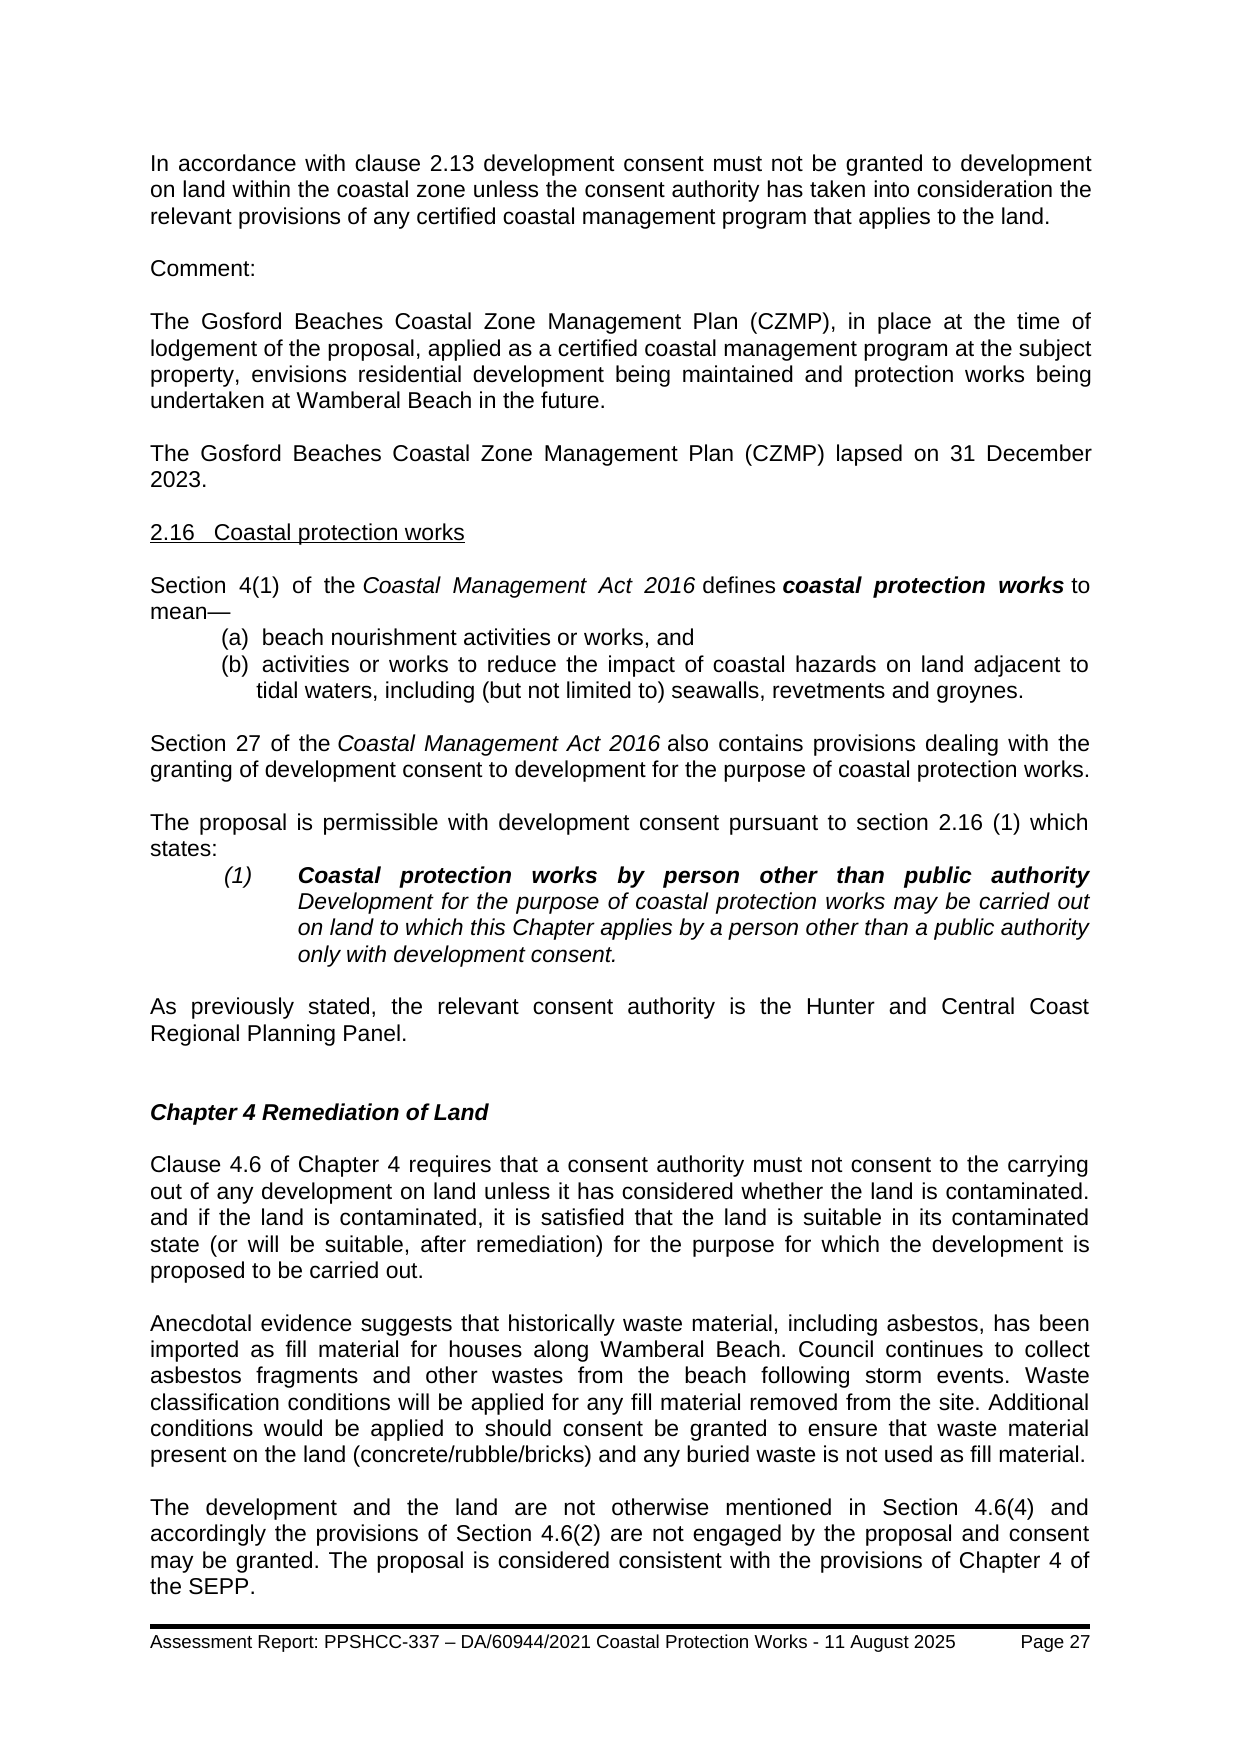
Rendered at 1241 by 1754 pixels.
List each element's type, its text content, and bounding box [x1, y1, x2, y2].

text The Gosford Beaches Coastal Zone Management Plan (CZMP), in place at the time of lodgement of the proposal, applied as a certified coastal management program at the subject property, envisions residential development being maintained and protection works being undertaken at Wamberal Beach in the future. [150, 308, 1093, 413]
text Section 4(1) of the Coastal Management Act 2016 defines coastal protection works to mean— [230, 572, 1090, 624]
text Clause 4.6 of Chapter 4 requires that a consent authority must not consent to the carrying out of any development on land unless it has considered whether the land is contaminated. and if the land is contaminated, it is satisfied that the land is suitable in its contaminated state (or will be suitable, after remediation) for the purpose for which the development is proposed to be carried out. [150, 1151, 1090, 1283]
text The development and the land are not otherwise mentioned in Section 4.6(4) and accordingly the provisions of Section 4.6(2) are not engaged by the proposal and consent may be granted. The proposal is considered consistent with the provisions of Chapter 4 of the SEPP. [150, 1494, 1090, 1599]
text (1) Coastal protection works by person other than public authority Development for the purpose of coastal protection works may be carried out on land to which this Chapter applies by a person other than a public authority only with development consent. [224, 862, 1090, 967]
text Comment: [150, 255, 1093, 282]
text (a) beach nourishment activities or works, and [221, 624, 1090, 651]
text The proposal is permissible with development consent pursuant to section 2.16 (1) which states: [150, 809, 1090, 862]
text (b) activities or works to reduce the impact of coastal hazards on land adjacent to tidal waters, including (but not limited to) seawalls, revetments and groynes. [221, 651, 1090, 703]
text The Gosford Beaches Coastal Zone Management Plan (CZMP) lapsed on 31 December 2023. [150, 440, 1093, 493]
text 2.16 Coastal protection works [150, 519, 1090, 545]
text As previously stated, the relevant consent authority is the Hunter and Central Coast Regional Planning Panel. [150, 993, 1090, 1046]
text Section 27 of the Coastal Management Act 2016 also contains provisions dealing with the granting of development consent to development for the purpose of coastal protection works. [150, 730, 1090, 782]
text In accordance with clause 2.13 development consent must not be granted to development on land within the coastal zone unless the consent authority has taken into consideration the relevant provisions of any certified coastal management program that applies to the land. [150, 150, 1093, 229]
text Anecdotal evidence suggests that historically waste material, including asbestos, has been imported as fill material for houses along Wamberal Beach. Council continues to collect asbestos fragments and other wastes from the beach following storm events. Waste classification conditions will be applied for any fill material removed from the site. Additional conditions would be applied to should consent be granted to ensure that waste material present on the land (concrete/rubble/bricks) and any buried waste is not used as fill material. [150, 1309, 1090, 1468]
text Chapter 4 Remediation of Land [150, 1099, 1090, 1125]
